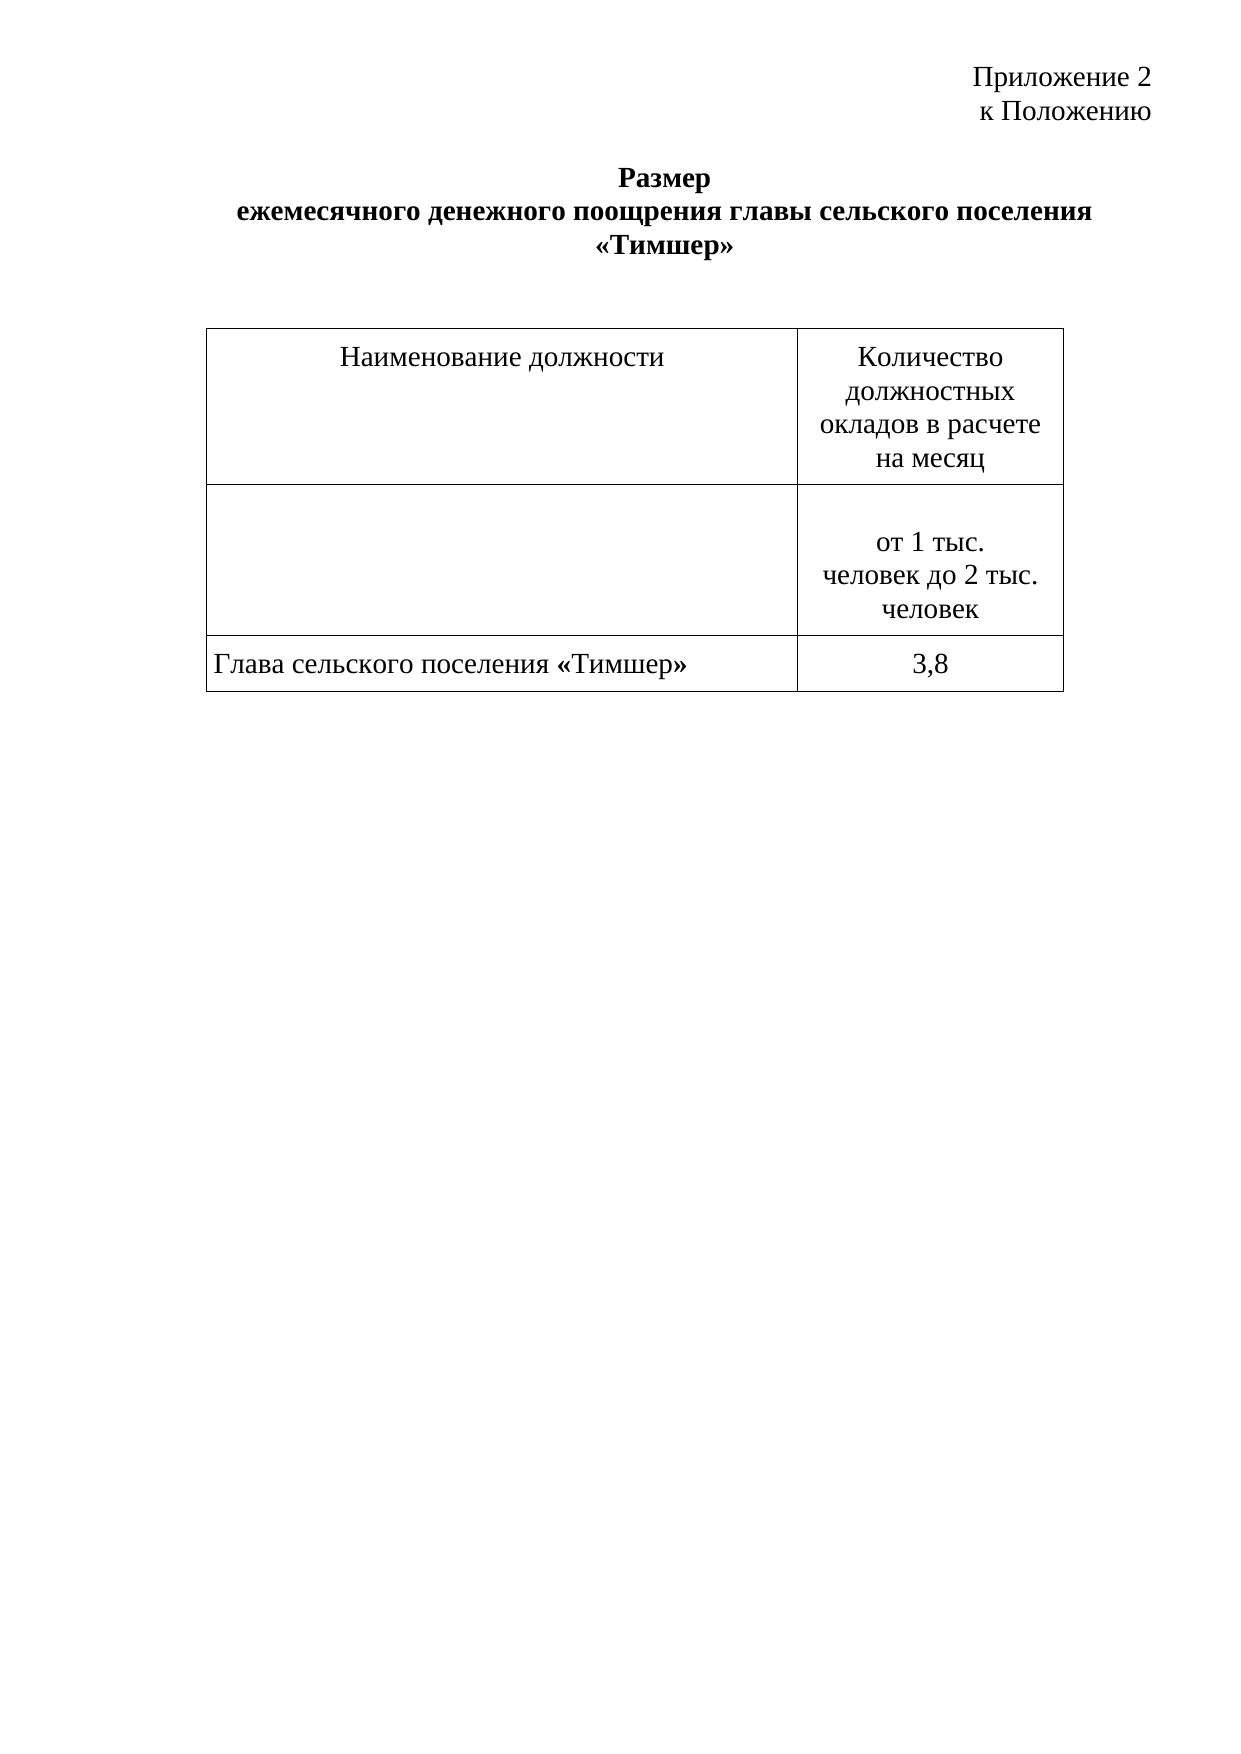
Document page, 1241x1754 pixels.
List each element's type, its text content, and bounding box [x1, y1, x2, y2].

text Приложение 2 [177, 59, 1152, 93]
text Размер [177, 160, 1152, 193]
table_cell 3,8 [798, 636, 1063, 691]
table_cell [207, 485, 797, 635]
table_cell Глава сельского поселения «Тимшер» [207, 636, 797, 691]
text ежемесячного денежного поощрения главы сельского поселения «Тимшер» [177, 193, 1152, 260]
table_header Количество должностных окладов в расчете на месяц [798, 329, 1063, 484]
table_cell от 1 тыс. человек до 2 тыс. человек [798, 485, 1063, 635]
table_header Наименование должности [207, 329, 797, 484]
text к Положению [177, 93, 1152, 126]
